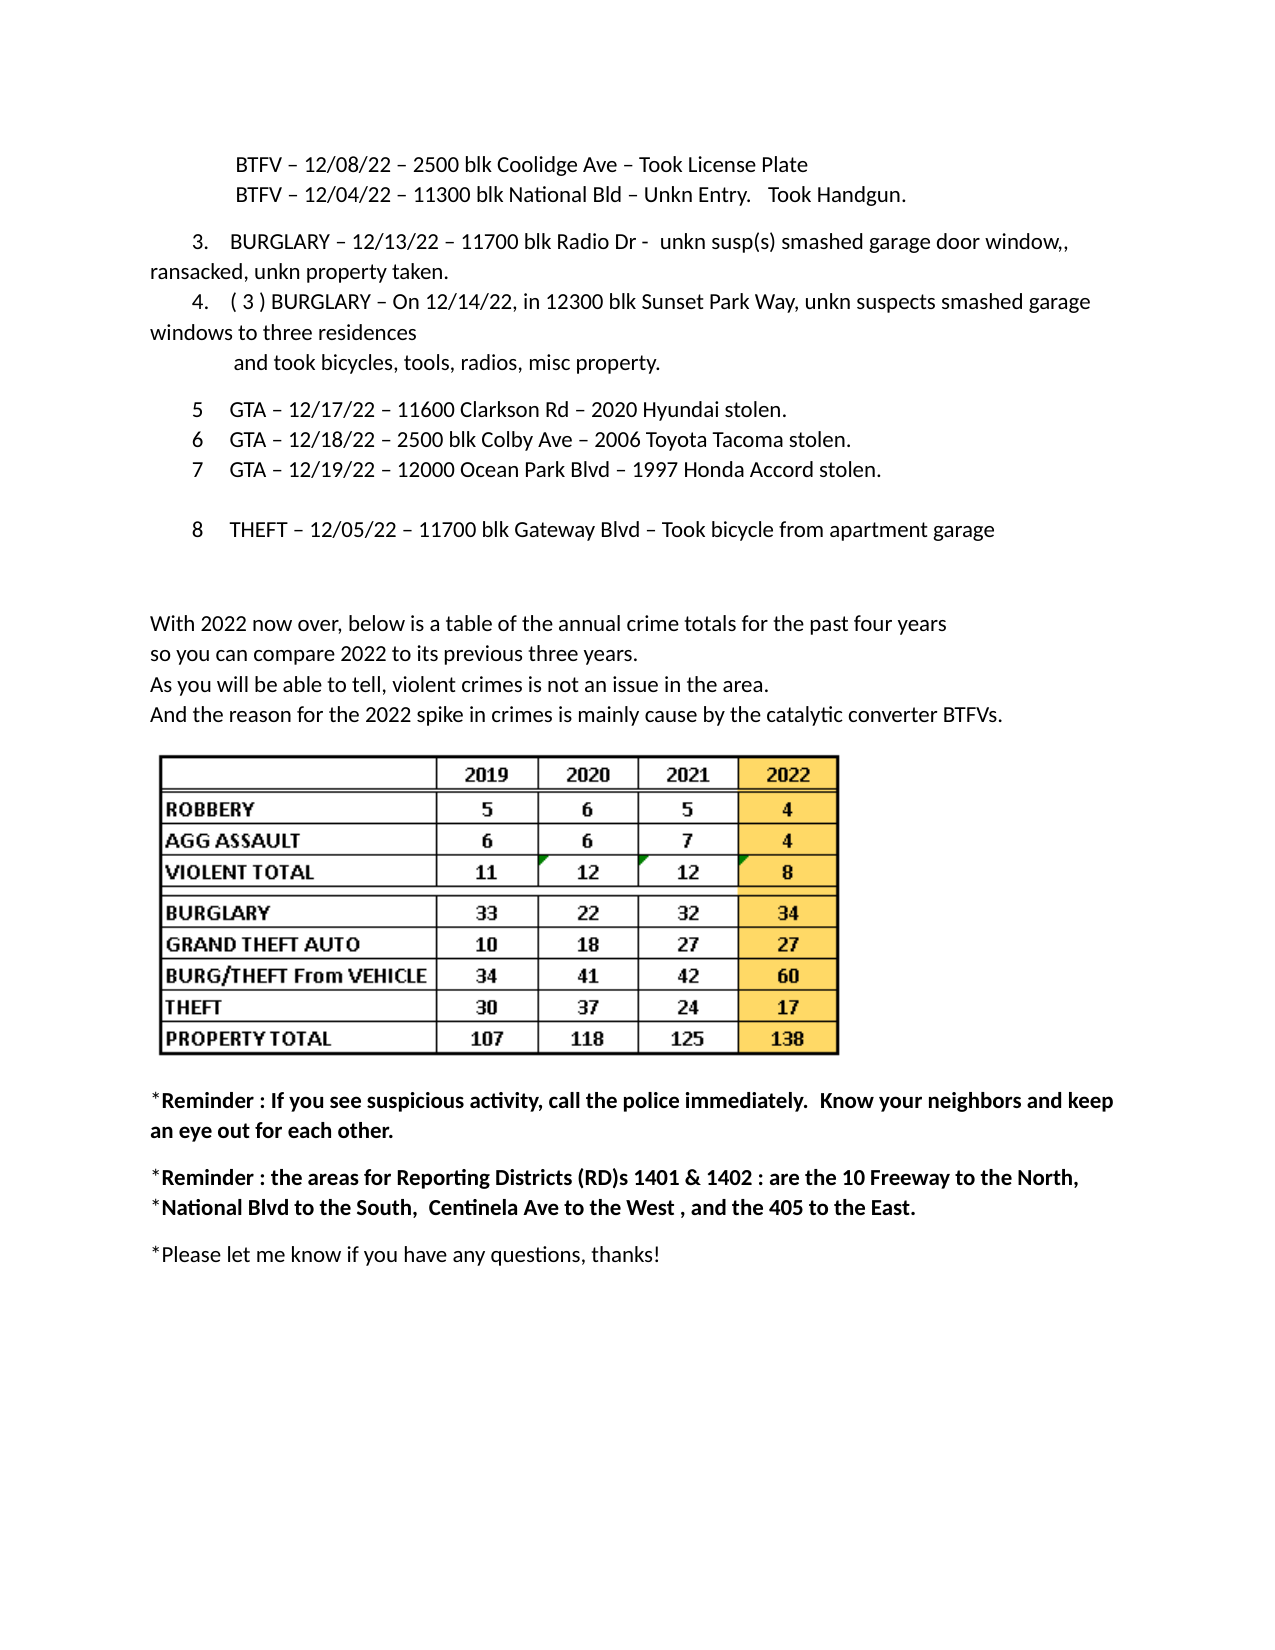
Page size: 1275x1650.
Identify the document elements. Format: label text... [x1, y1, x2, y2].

text *Please let me know if you have any questions, thanks! [150, 1240, 1125, 1268]
text *Reminder : If you see suspicious activity, call the police immediately. Know your neighbors and keep an eye out for each other. [150, 1086, 1125, 1144]
picture [150, 746, 852, 1068]
text *Reminder : the areas for Reporting Districts (RD)s 1401 & 1402 : are the 10 Freeway to the North, *National Blvd to the South, Centinela Ave to the West , and the 405 to the East. [150, 1163, 1125, 1221]
text 5 GTA – 12/17/22 – 11600 Clarkson Rd – 2020 Hyundai stolen. 6 GTA – 12/18/22 – 2500 blk Colby Ave – 2006 Toyota Tacoma stolen. 7 GTA – 12/19/22 – 12000 Ocean Park Blvd – 1997 Honda Accord stolen. 8 THEFT – 12/05/22 – 11700 blk Gateway Blvd – Took bicycle from apartment garage [150, 395, 1125, 544]
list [187, 150, 1125, 208]
text 3. BURGLARY – 12/13/22 – 11700 blk Radio Dr - unkn susp(s) smashed garage door window,, ransacked, unkn property taken. 4. ( 3 ) BURGLARY – On 12/14/22, in 12300 blk Sunset Park Way, unkn suspects smashed garage windows to three residences and took bicycles, tools, radios, misc property. [150, 227, 1125, 376]
text With 2022 now over, below is a table of the annual crime totals for the past four years so you can compare 2022 to its previous three years. As you will be able to tell, violent crimes is not an issue in the area. And the reason for the 2022 spike in crimes is mainly cause by the catalytic converter BTFVs. [150, 609, 1125, 728]
